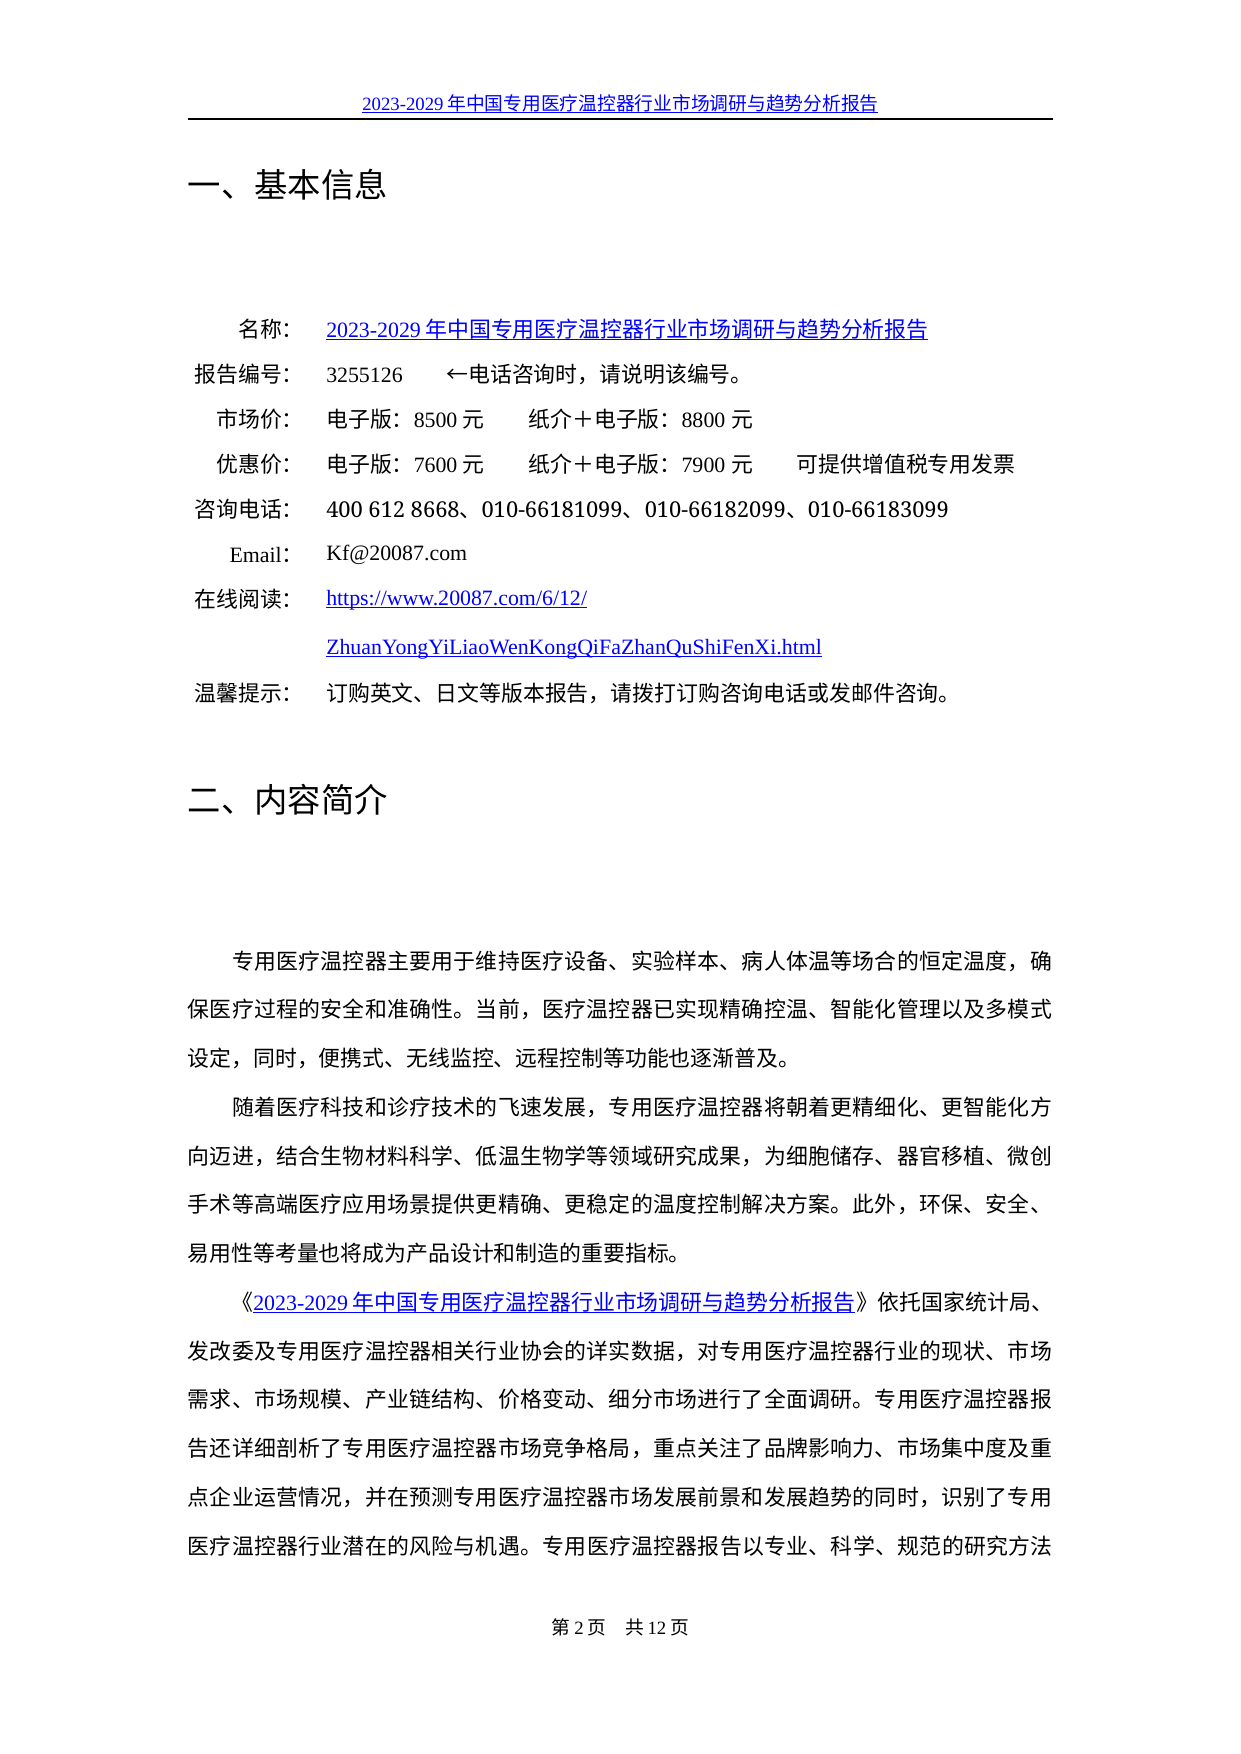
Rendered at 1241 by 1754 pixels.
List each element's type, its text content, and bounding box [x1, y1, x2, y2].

table_cell 400 612 8668、010-66181099、010-66182099、010-66183099 [315, 492, 1073, 537]
table_cell 在线阅读： [167, 582, 315, 675]
table_cell 温馨提示： [167, 675, 315, 720]
table_header 名称： [167, 312, 315, 357]
table_cell Email： [167, 537, 315, 582]
table_cell [315, 582, 1073, 675]
table_cell 市场价： [167, 402, 315, 447]
table_header 2023-2029年中国专用医疗温控器行业市场调研与趋势分析报告 [315, 312, 1073, 357]
table_cell 报告编号： [167, 357, 315, 402]
table_cell 优惠价： [167, 447, 315, 492]
table_cell 电子版：8500 元 纸介＋电子版：8800 元 [315, 402, 1073, 447]
table_cell 咨询电话： [167, 492, 315, 537]
title 一、基本信息 [187, 150, 1053, 215]
table_cell 订购英文、日文等版本报告，请拨打订购咨询电话或发邮件咨询。 [315, 675, 1073, 720]
table_cell 3255126 ←电话咨询时，请说明该编号。 [315, 357, 1073, 402]
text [187, 943, 1053, 1561]
table_cell Kf@20087.com [315, 537, 1073, 582]
title 二、内容简介 [187, 766, 1053, 831]
table_cell 电子版：7600 元 纸介＋电子版：7900 元 可提供增值税专用发票 [315, 447, 1073, 492]
